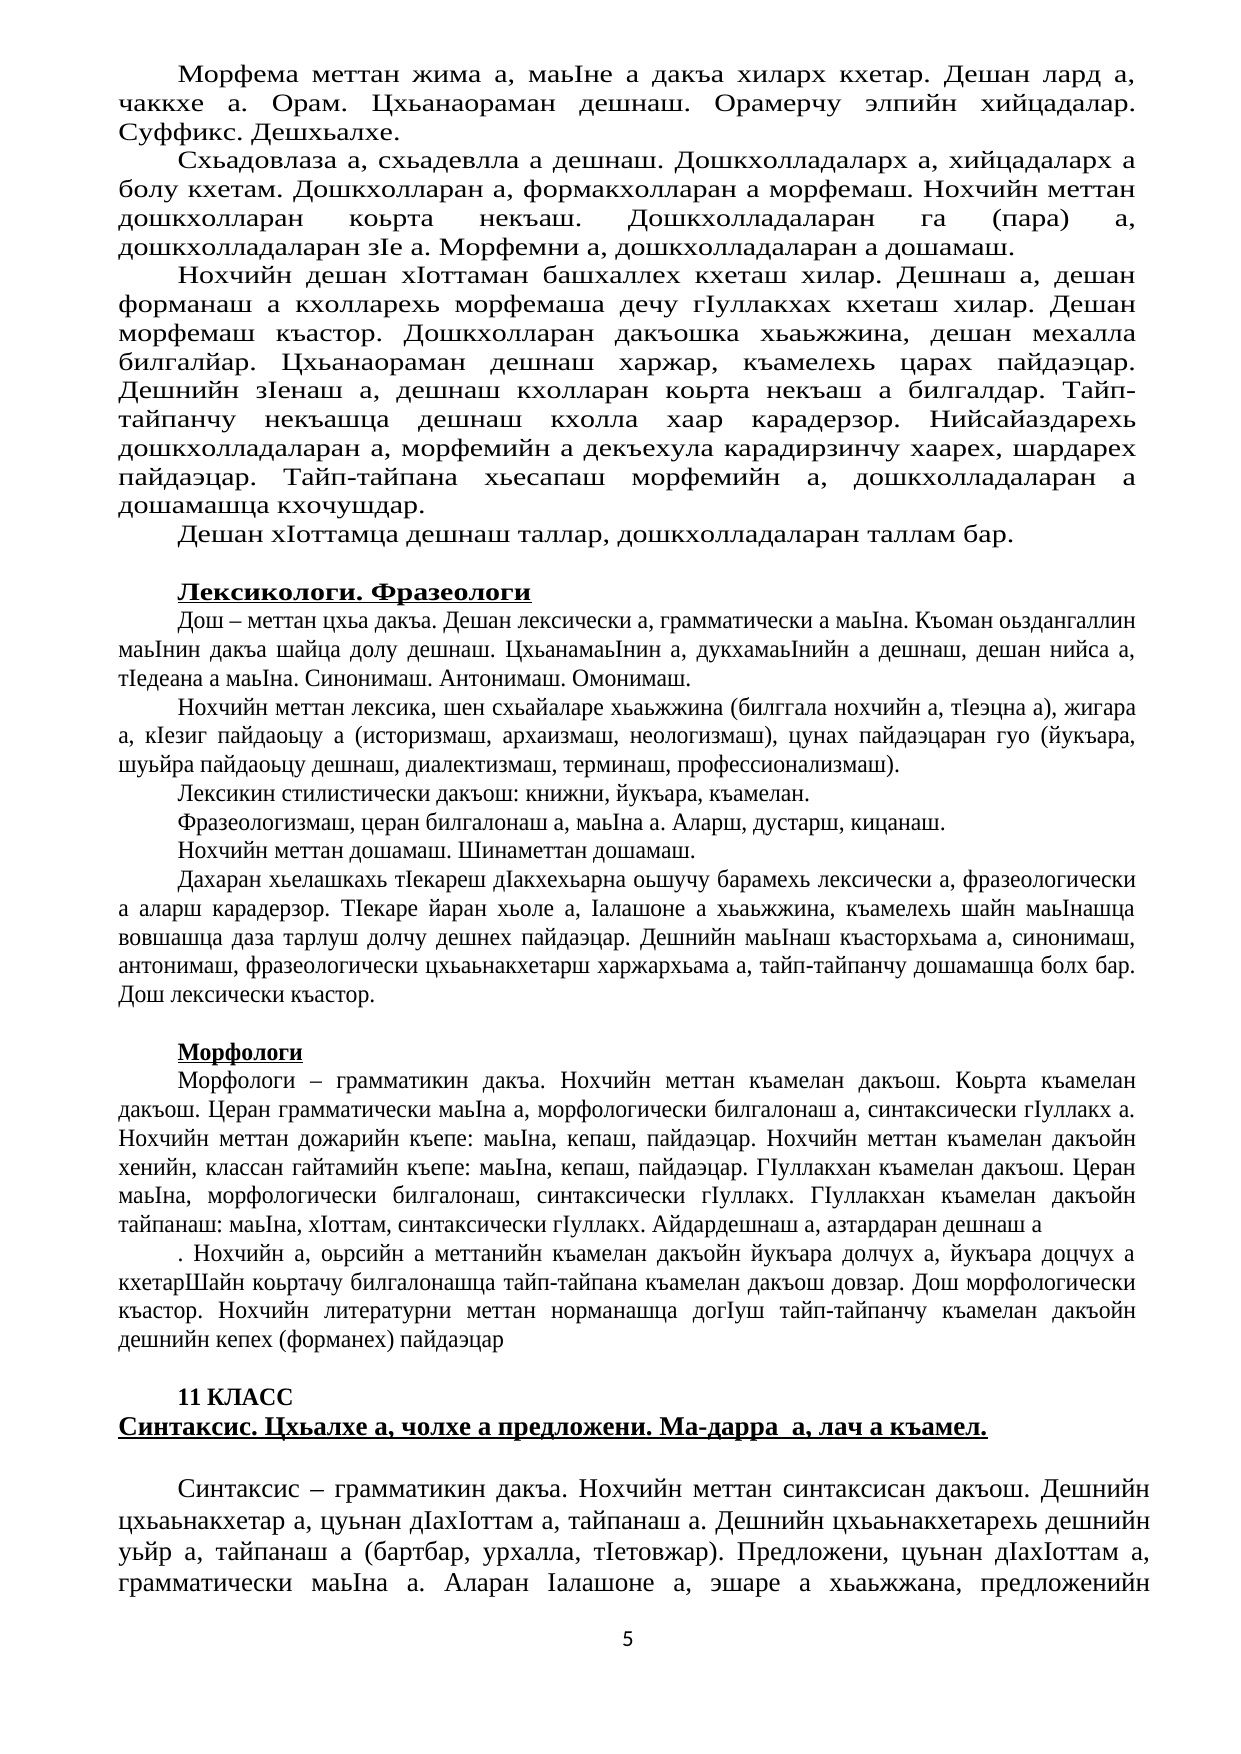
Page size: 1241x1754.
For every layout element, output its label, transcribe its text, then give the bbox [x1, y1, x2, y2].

text Дешан хIоттамца дешнаш таллар, дошкхолладаларан таллам бар. [118, 519, 1137, 548]
text Нохчийн меттан дошамаш. Шинаметтан дошамаш. [118, 835, 1137, 864]
text Морфологи [118, 1037, 1137, 1065]
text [118, 1473, 1152, 1597]
text Лексикологи. Фразеологи [118, 577, 1137, 605]
text 11 КЛАСС [118, 1382, 1137, 1410]
text Лексикин стилистически дакъош: книжни, йукъара, къамелан. [118, 778, 1137, 807]
text Схьадовлаза а, схьадевлла а дешнаш. Дошкхолладаларх а, хийцадаларх а болу кхетам. Дошкхолларан а, формакхолларан а морфемаш. Нохчийн меттан дошкхолларан коьрта некъаш. Дошкхолладаларан га (пара) а, дошкхолладаларан зIе а. Морфемни а, дошкхолладаларан а дошамаш. [118, 145, 1137, 260]
text Морфологи – грамматикин дакъа. Нохчийн меттан къамелан дакъош. Коьрта къамелан дакъош. Церан грамматически маьIна а, морфологически билгалонаш а, синтаксически гIуллакх а. Нохчийн меттан дожарийн къепе: маьIна, кепаш, пайдаэцар. Нохчийн меттан къамелан дакъойн хенийн, классан гайтамийн къепе: маьIна, кепаш, пайдаэцар. ГIуллакхан къамелан дакъош. Церан маьIна, морфологически билгалонаш, синтаксически гIуллакх. ГIуллакхан къамелан дакъойн тайпанаш: маьIна, хIоттам, синтаксически гIуллакх. Айдардешнаш а, азтардаран дешнаш а [118, 1065, 1137, 1238]
text . Нохчийн а, оьрсийн а меттанийн къамелан дакъойн йукъара долчух а, йукъара доцчух а кхетарШайн коьртачу билгалонашца тайп-тайпана къамелан дакъош довзар. Дош морфологически къастор. Нохчийн литературни меттан норманашца догIуш тайп-тайпанчу къамелан дакъойн дешнийн кепех (форманех) пайдаэцар [118, 1238, 1137, 1353]
text Фразеологизмаш, церан билгалонаш а, маьIна а. Аларш, дустарш, кицанаш. [118, 807, 1137, 835]
text Нохчийн меттан лексика, шен схьайаларе хьаьжжина (билггала нохчийн а, тIеэцна а), жигара а, кIезиг пайдаоьцу а (историзмаш, архаизмаш, неологизмаш), цунах пайдаэцаран гуо (йукъара, шуьйра пайдаоьцу дешнаш, диалектизмаш, терминаш, профессионализмаш). [118, 692, 1137, 778]
text Нохчийн дешан хIоттаман башхаллех кхеташ хилар. Дешнаш а, дешан форманаш а кхолларехь морфемаша дечу гIуллакхах кхеташ хилар. Дешан морфемаш къастор. Дошкхолларан дакъошка хьаьжжина, дешан мехалла билгалйар. Цхьанаораман дешнаш харжар, къамелехь царах пайдаэцар. Дешнийн зIенаш а, дешнаш кхолларан коьрта некъаш а билгалдар. Тайп-тайпанчу некъашца дешнаш кхолла хаар карадерзор. Нийсайаздарехь дошкхолладаларан а, морфемийн а декъехула карадирзинчу хаарех, шардарех пайдаэцар. Тайп-тайпана хьесапаш морфемийн а, дошкхолладаларан а дошамашца кхочушдар. [118, 260, 1137, 519]
text Морфема меттан жима а, маьIне а дакъа хиларх кхетар. Дешан лард а, чаккхе а. Орам. Цхьанаораман дешнаш. Орамерчу элпийн хийцадалар. Суффикс. Дешхьалхе. [118, 59, 1137, 145]
text Синтаксис. Цхьалхе а, чолхе а предложени. Ма-дарра а, лач а къамел. [118, 1410, 1152, 1441]
text Дахаран хьелашкахь тIекареш дIакхехьарна оьшучу барамехь лексически а, фразеологически а аларш карадерзор. ТIекаре йаран хьоле а, Iалашоне а хьаьжжина, къамелехь шайн маьIнашца вовшашца даза тарлуш долчу дешнех пайдаэцар. Дешнийн маьIнаш къасторхьама а, синонимаш, антонимаш, фразеологически цхьаьнакхетарш харжархьама а, тайп-тайпанчу дошамашца болх бар. Дош лексически къастор. [118, 864, 1137, 1008]
text Дош – меттан цхьа дакъа. Дешан лексически а, грамматически а маьIна. Къоман оьздангаллин маьIнин дакъа шайца долу дешнаш. ЦхьанамаьIнин а, дукхамаьIнийн а дешнаш, дешан нийса а, тIедеана а маьIна. Синонимаш. Антонимаш. Омонимаш. [118, 605, 1137, 692]
